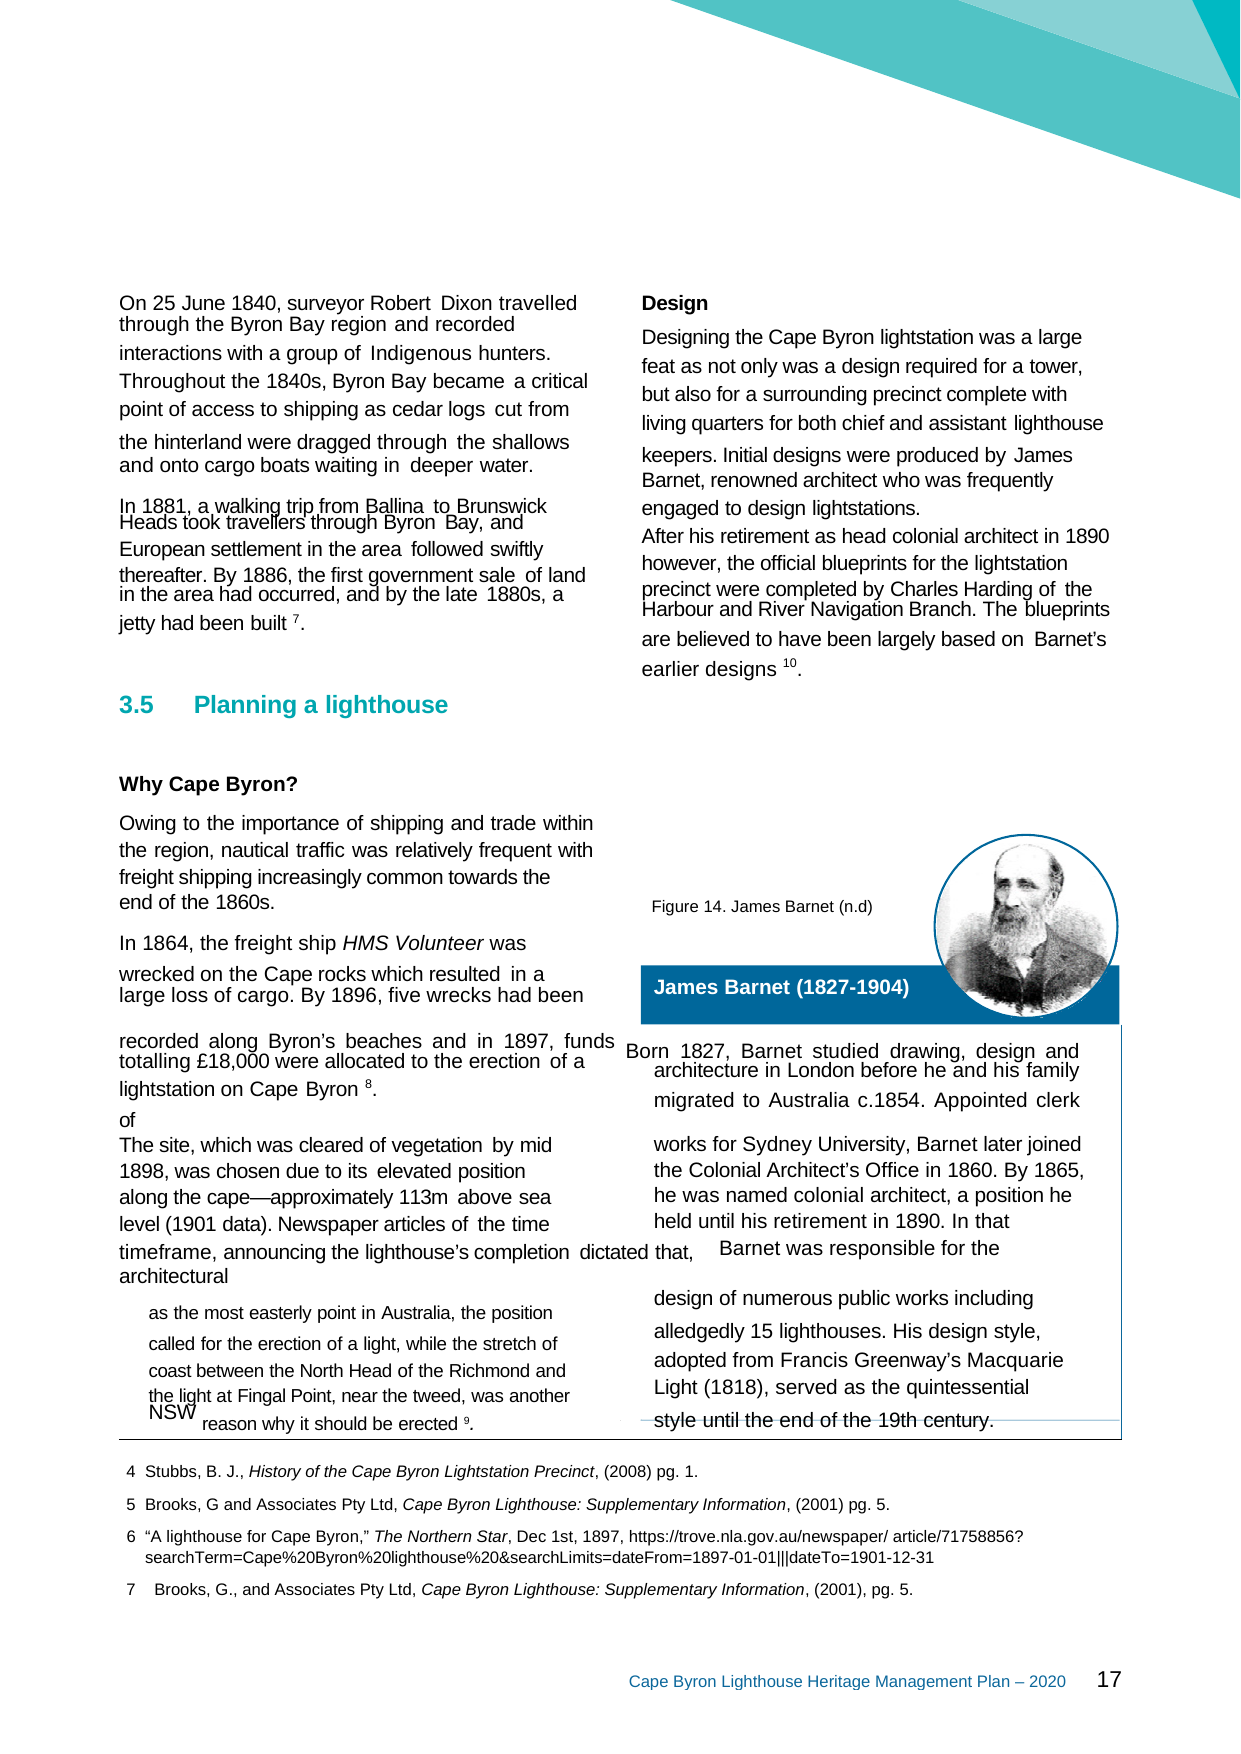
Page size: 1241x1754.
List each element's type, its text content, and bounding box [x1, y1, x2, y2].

list Stubbs, B. J., History of the Cape Byron Lightstation Precinct, (2008) pg. 1. [126, 1462, 1136, 1481]
list Brooks, G and Associates Pty Ltd, Cape Byron Lighthouse: Supplementary Information, (2001) pg. 5. [126, 1494, 1136, 1513]
table_header On 25 June 1840, surveyor Robert Dixon travelled Design through the Byron Bay region and recorded Designing the Cape Byron lightstation was a large interactions with a group of Indigenous hunters. feat as not only was a design required for a tower, Throughout the 1840s, Byron Bay became a critical but also for a surrounding precinct complete with point of access to shipping as cedar logs cut from living quarters for both chief and assistant lighthouse the hinterland were dragged through the shallows keepers. Initial designs were produced by James and onto cargo boats waiting in deeper water. Barnet, renowned architect who was frequently In 1881, a walking trip from Ballina to Brunswick engaged to design lightstations. Heads took travellers through Byron Bay, and After his retirement as head colonial architect in 1890 European settlement in the area followed swiftly however, the official blueprints for the lightstation thereafter. By 1886, the first government sale of land precinct were completed by Charles Harding of the in the area had occurred, and by the late 1880s, a Harbour and River Navigation Branch. The blueprints jetty had been built 7. are believed to have been largely based on Barnet’s earlier designs 10. 3.5 Planning a lighthouse Why Cape Byron? Owing to the importance of shipping and trade within the region, nautical traffic was relatively frequent with freight shipping increasingly common towards the end of the 1860s. Figure 14. James Barnet (n.d) In 1864, the freight ship HMS Volunteer was wrecked on the Cape rocks which resulted in a James Barnet (1827-1904) large loss of cargo. By 1896, five wrecks had been [119, 295, 1121, 1024]
list “A lighthouse for Cape Byron,” The Northern Star, Dec 1st, 1897, https://trove.nla.gov.au/newspaper/ article/71758856?searchTerm=Cape%20Byron%20lighthouse%20&searchLimits=dateFrom=1897-01-01|||dateTo=1901-12-31 [126, 1527, 1073, 1567]
list Brooks, G., and Associates Pty Ltd, Cape Byron Lighthouse: Supplementary Information, (2001), pg. 5. [126, 1580, 1136, 1599]
table_cell recorded along Byron’s beaches and in 1897, funds Born 1827, Barnet studied drawing, design and totalling £18,000 were allocated to the erection of a architecture in London before he and his family lightstation on Cape Byron 8. migrated to Australia c.1854. Appointed clerk of The site, which was cleared of vegetation by mid works for Sydney University, Barnet later joined 1898, was chosen due to its elevated position the Colonial Architect’s Office in 1860. By 1865, along the cape—approximately 113m above sea he was named colonial architect, a position he level (1901 data). Newspaper articles of the time held until his retirement in 1890. In that timeframe, announcing the lighthouse’s completion dictated that, Barnet was responsible for the architectural as the most easterly point in Australia, the position design of numerous public works including called for the erection of a light, while the stretch of alledgedly 15 lighthouses. His design style, coast between the North Head of the Richmond and adopted from Francis Greenway’s Macquarie the light at Fingal Point, near the tweed, was another Light (1818), served as the quintessential NSW reason why it should be erected 9. style until the end of the 19th century. [119, 1025, 1121, 1439]
